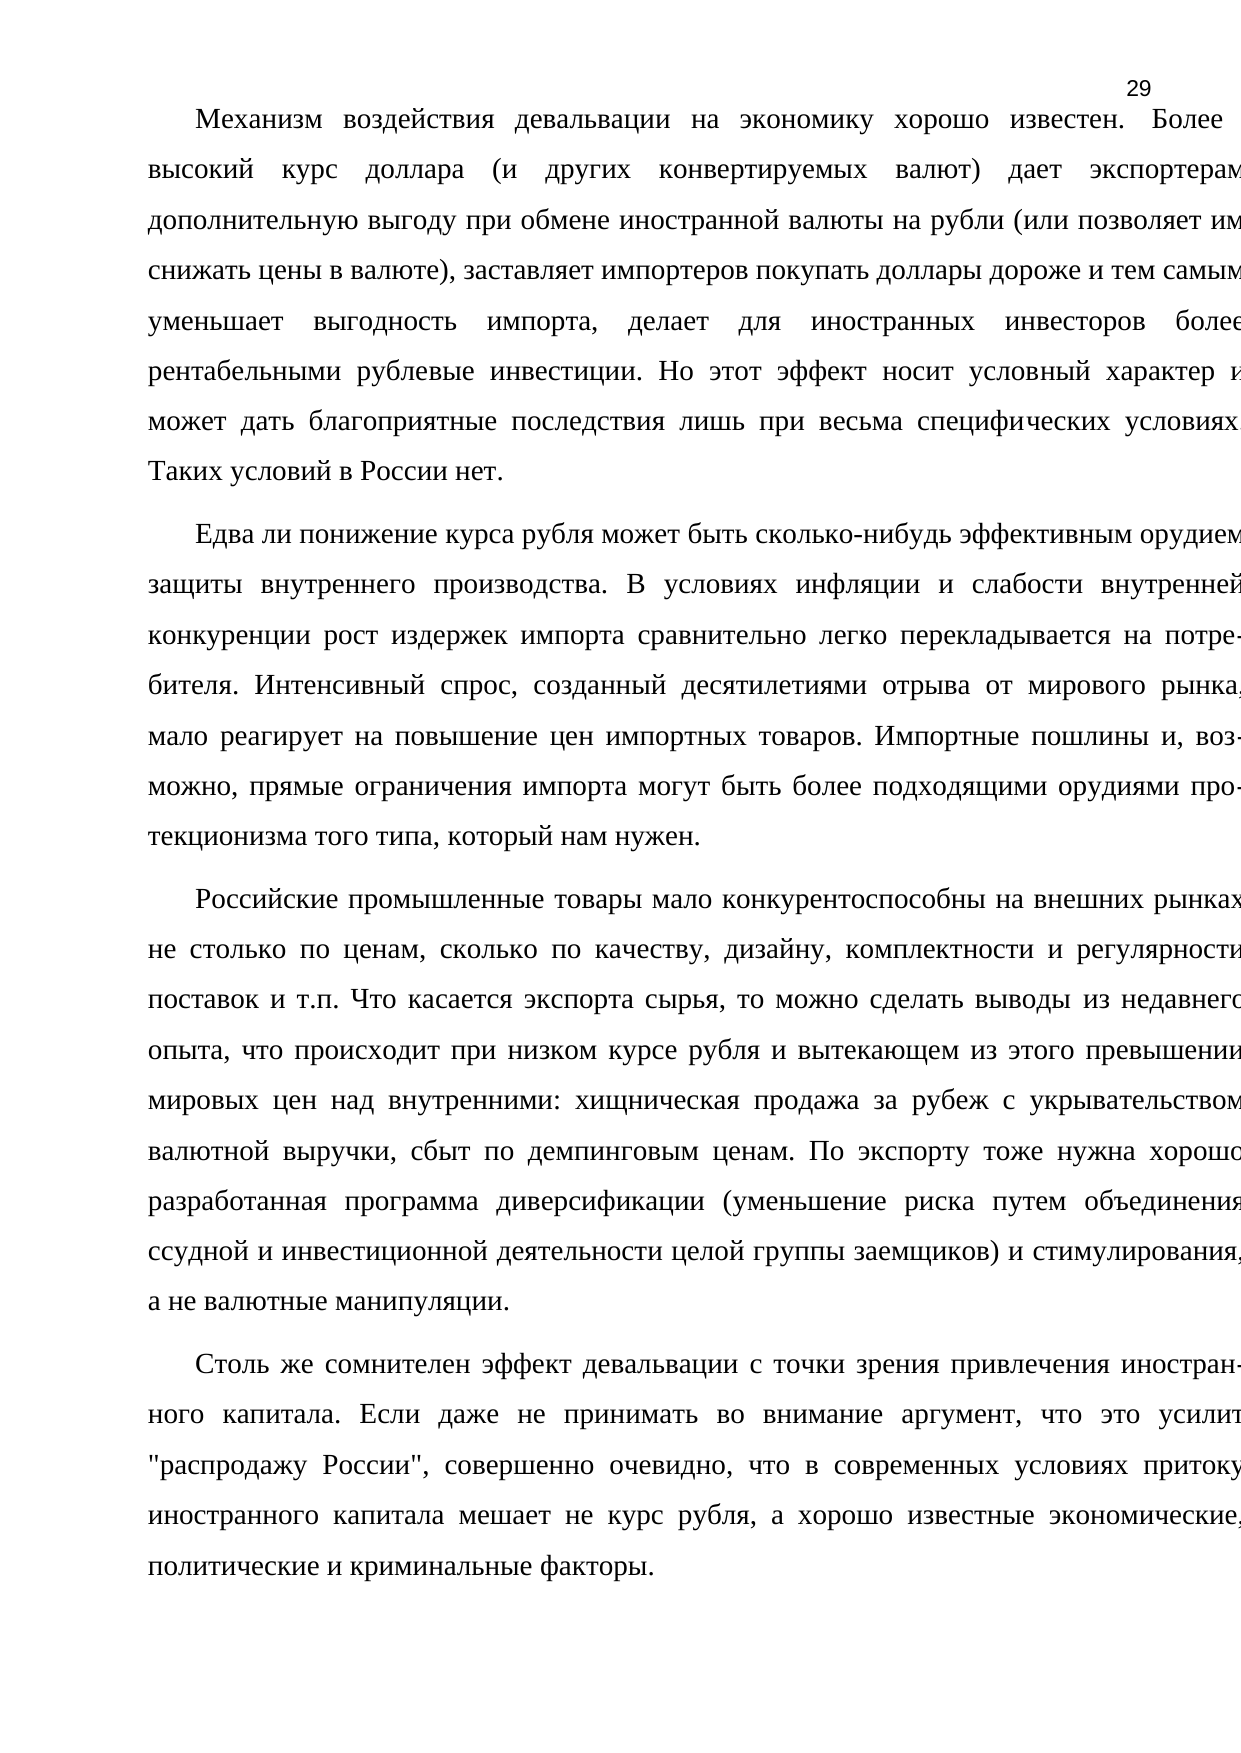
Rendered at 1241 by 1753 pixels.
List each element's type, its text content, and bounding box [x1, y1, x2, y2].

text Российские промышленные товары мало конкурентоспособны на внешних рынках не столько по ценам, сколько по качеству, дизайну, комплектности и регулярности поставок и т.п. Что касается экспорта сырья, то можно сделать выводы из недавнего опыта, что происходит при низком курсе рубля и вытекающем из этого превышении мировых цен над внутренними: хищническая продажа за рубеж с укрывательством валютной выручки, сбыт по демпинговым ценам. По экспорту тоже нужна хорошо разработанная программа диверсификации (уменьшение риска путем объединения ссудной и инвестиционной деятельности целой группы заемщиков) и стимулирования, а не валютные манипуляции. [148, 881, 1240, 1317]
text Столь же сомнителен эффект девальвации с точки зрения привлечения иностранного капитала. Если даже не принимать во внимание аргумент, что это усилит "распродажу России", совершенно очевидно, что в современных условиях притоку иностранного капитала мешает не курс рубля, а хорошо известные экономические, политические и криминальные факторы. [148, 1346, 1240, 1581]
text Механизм воздействия девальвации на экономику хорошо известен. Более высокий курс доллара (и других конвертируемых валют) дает экспортерам дополнительную выгоду при обмене иностранной валюты на рубли (или позволяет им снижать цены в валюте), заставляет импортеров покупать доллары дороже и тем самым уменьшает выгодность импорта, делает для иностранных инвесторов более рентабельными рублевые инвестиции. Но этот эффект носит условный характер и может дать благоприятные последствия лишь при весьма специфических условиях. Таких условий в России нет. [148, 101, 1240, 487]
text Едва ли понижение курса рубля может быть сколько-нибудь эффективным орудием защиты внутреннего производства. В условиях инфляции и слабости внутренней конкуренции рост издержек импорта сравнительно легко перекладывается на потребителя. Интенсивный спрос, созданный десятилетиями отрыва от мирового рынка, мало реагирует на повышение цен импортных товаров. Импортные пошлины и, возможно, прямые ограничения импорта могут быть более подходящими орудиями протекционизма того типа, который нам нужен. [148, 516, 1240, 852]
